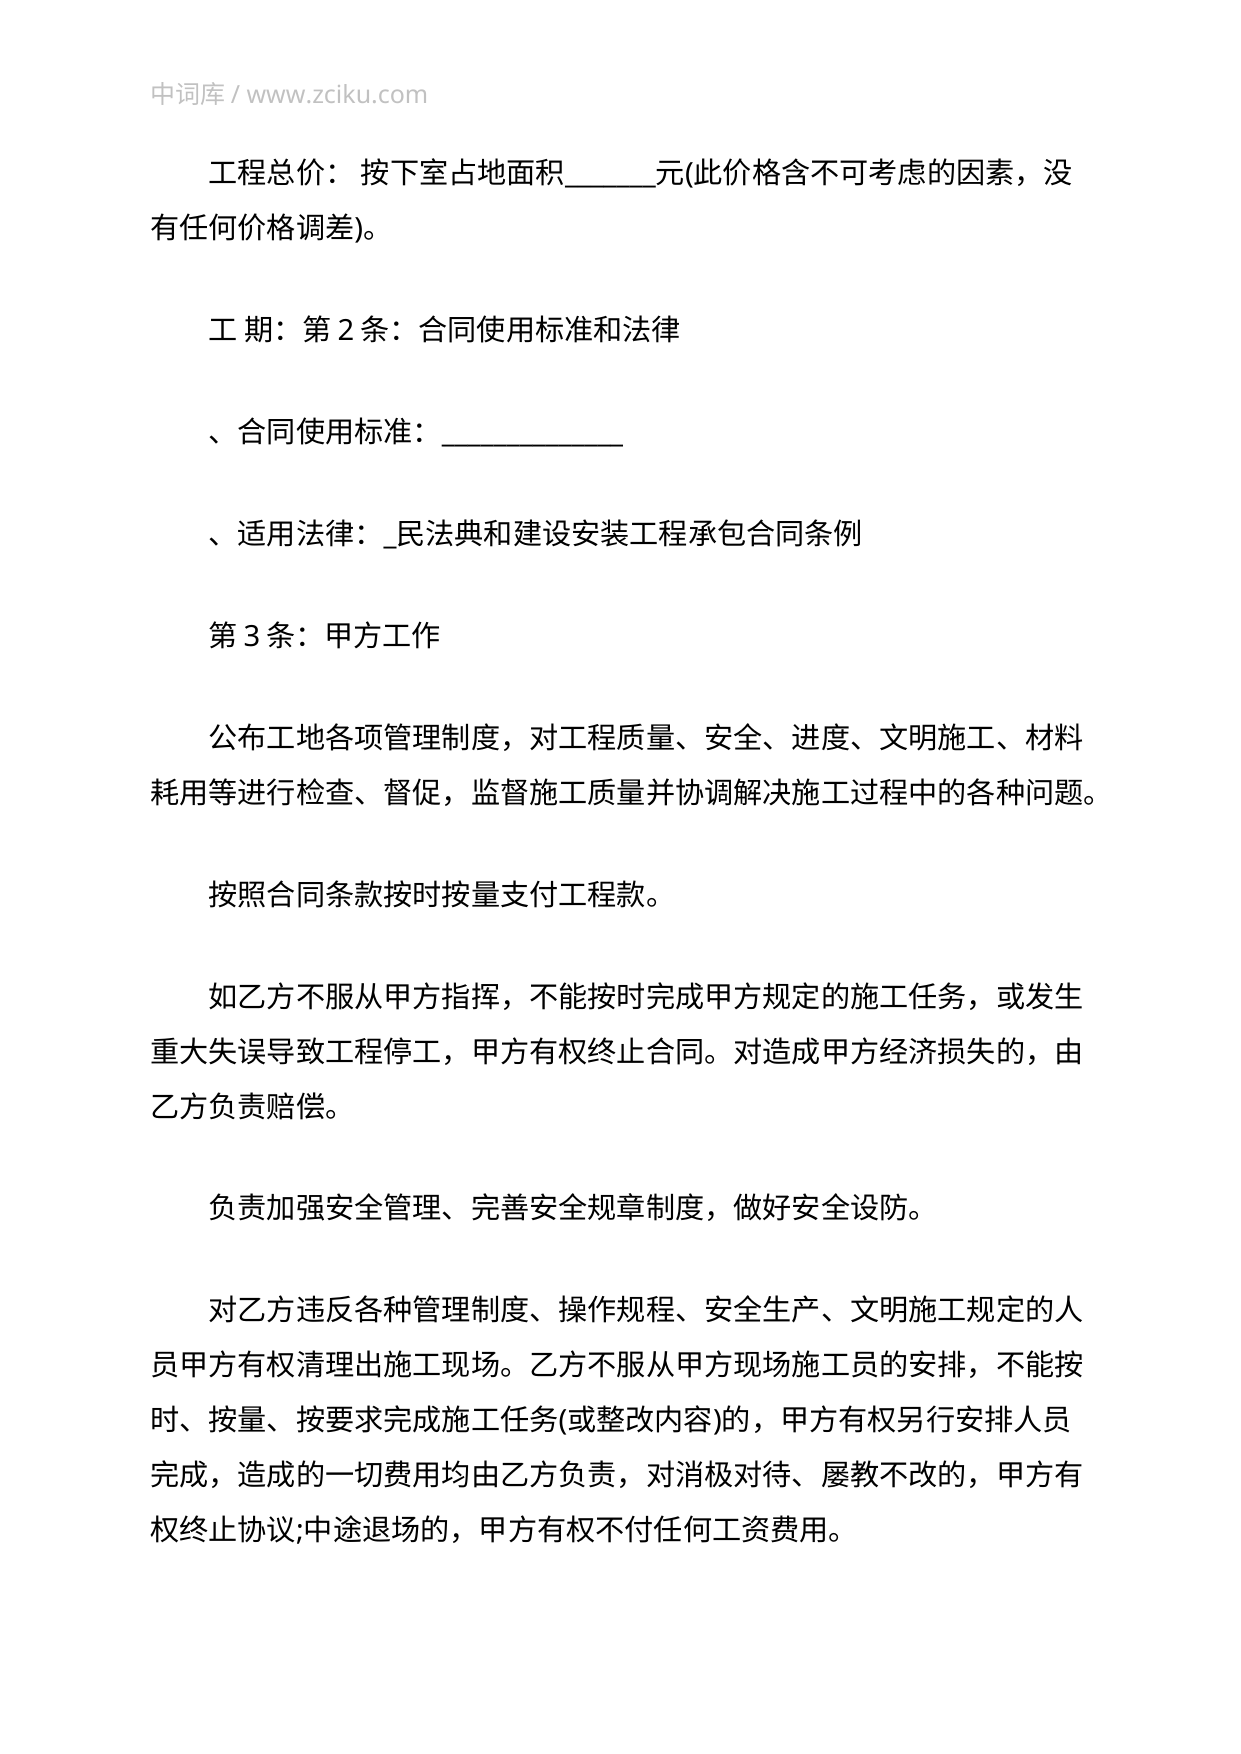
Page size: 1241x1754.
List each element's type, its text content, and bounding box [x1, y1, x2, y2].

text 负责加强安全管理、完善安全规章制度，做好安全设防。 [150, 1185, 1090, 1227]
text 工程总价： 按下室占地面积_______元(此价格含不可考虑的因素，没有任何价格调差)。 [150, 150, 1090, 247]
text 、适用法律：_民法典和建设安装工程承包合同条例 [150, 511, 1090, 553]
text 按照合同条款按时按量支付工程款。 [150, 872, 1090, 914]
text 、合同使用标准：______________ [150, 409, 1090, 451]
text 如乙方不服从甲方指挥，不能按时完成甲方规定的施工任务，或发生重大失误导致工程停工，甲方有权终止合同。对造成甲方经济损失的，由乙方负责赔偿。 [150, 973, 1090, 1125]
text 对乙方违反各种管理制度、操作规程、安全生产、文明施工规定的人员甲方有权清理出施工现场。乙方不服从甲方现场施工员的安排，不能按时、按量、按要求完成施工任务(或整改内容)的，甲方有权另行安排人员完成，造成的一切费用均由乙方负责，对消极对待、屡教不改的，甲方有权终止协议;中途退场的，甲方有权不付任何工资费用。 [150, 1287, 1090, 1549]
text 第3条：甲方工作 [150, 613, 1090, 655]
text 工 期：第2条：合同使用标准和法律 [150, 307, 1090, 349]
text 公布工地各项管理制度，对工程质量、安全、进度、文明施工、材料耗用等进行检查、督促，监督施工质量并协调解决施工过程中的各种问题。 [150, 715, 1090, 812]
